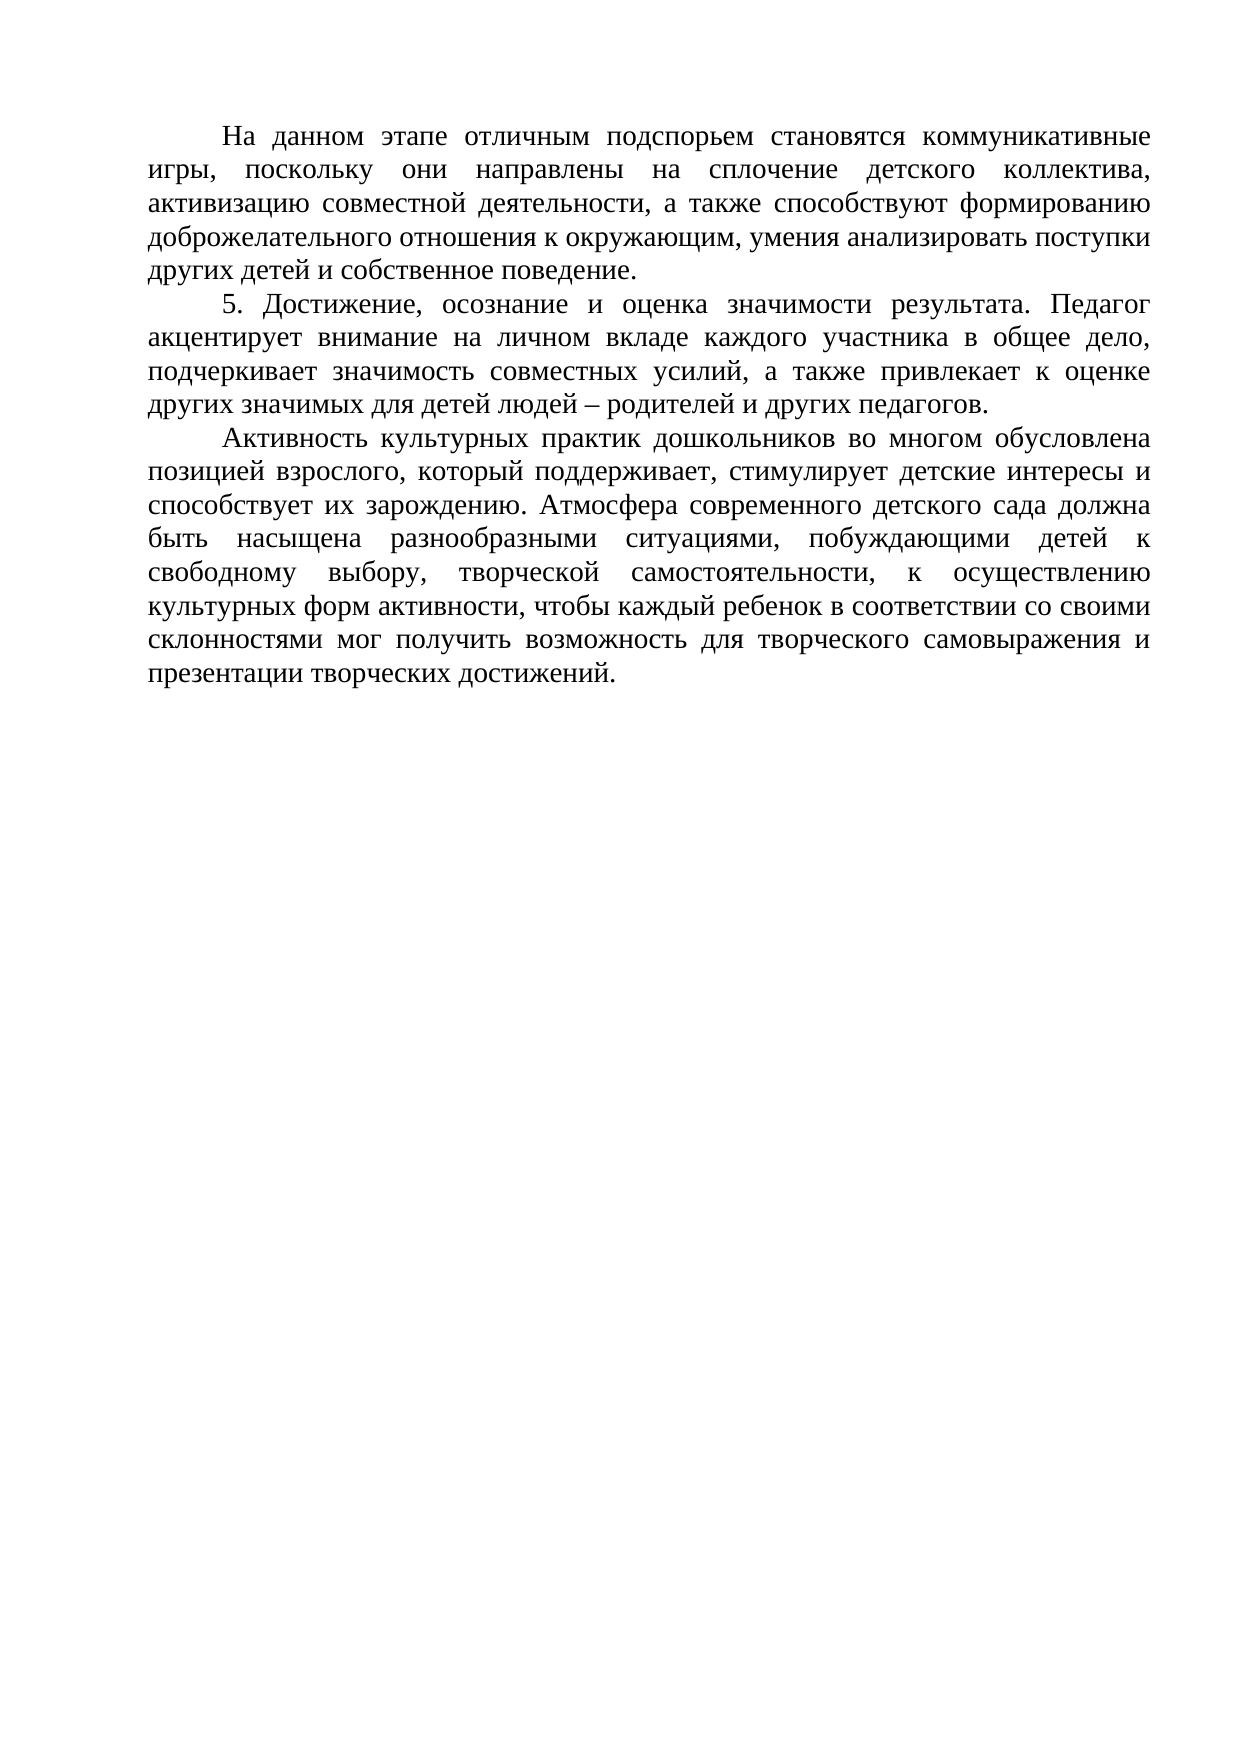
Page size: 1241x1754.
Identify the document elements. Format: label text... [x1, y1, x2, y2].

text На данном этапе отличным подспорьем становятся коммуникативные игры, поскольку они направлены на сплочение детского коллектива, активизацию совместной деятельности, а также способствуют формированию доброжелательного отношения к окружающим, умения анализировать поступки других детей и собственное поведение. [148, 118, 1152, 286]
text 5. Достижение, осознание и оценка значимости результата. Педагог акцентирует внимание на личном вкладе каждого участника в общее дело, подчеркивает значимость совместных усилий, а также привлекает к оценке других значимых для детей людей – родителей и других педагогов. [148, 286, 1152, 420]
text Активность культурных практик дошкольников во многом обусловлена позицией взрослого, который поддерживает, стимулирует детские интересы и способствует их зарождению. Атмосфера современного детского сада должна быть насыщена разнообразными ситуациями, побуждающими детей к свободному выбору, творческой самостоятельности, к осуществлению культурных форм активности, чтобы каждый ребенок в соответствии со своими склонностями мог получить возможность для творческого самовыражения и презентации творческих достижений. [148, 420, 1152, 688]
